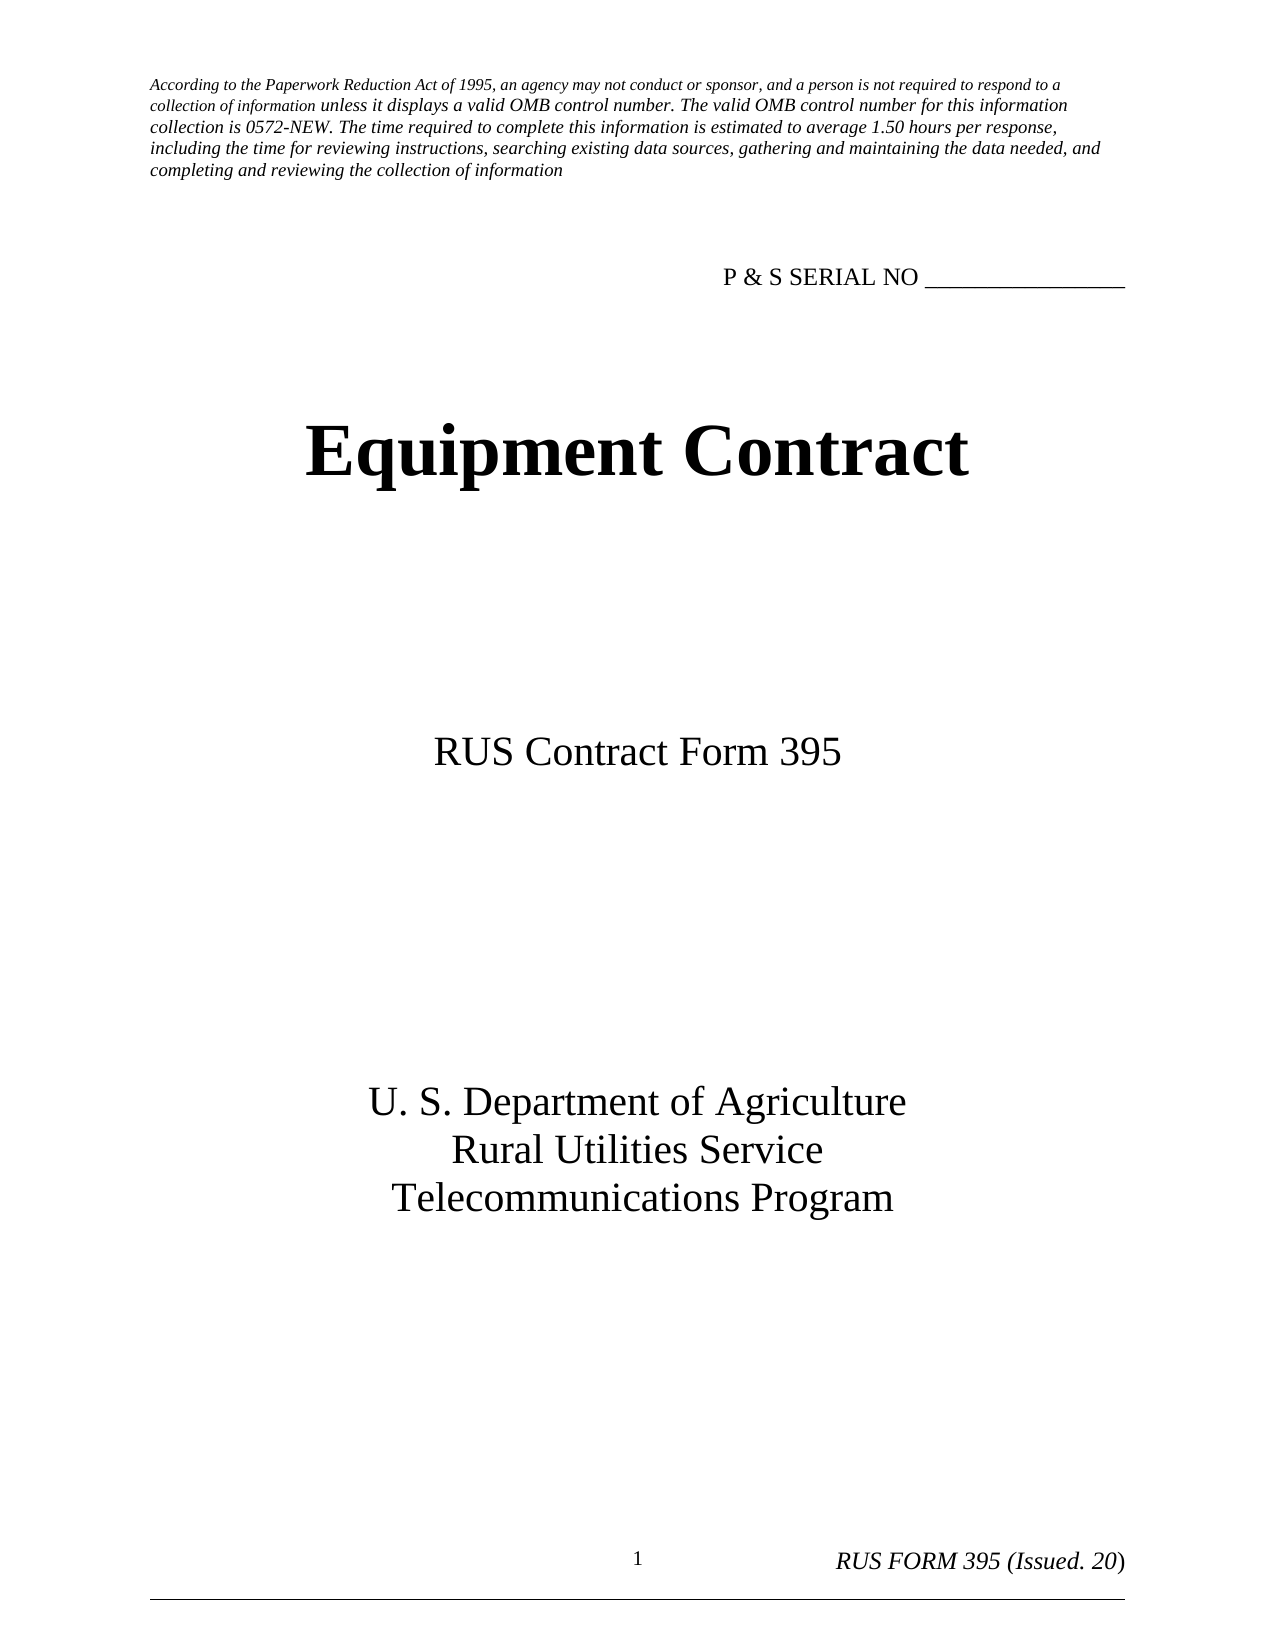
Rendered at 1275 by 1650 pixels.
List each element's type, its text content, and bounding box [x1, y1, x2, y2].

text U. S. Department of Agriculture [150, 1077, 1125, 1124]
text P & S SERIAL NO ________________ [150, 262, 1125, 291]
text Equipment Contract [150, 406, 1125, 492]
text Rural Utilities Service [150, 1124, 1125, 1172]
text Telecommunications Program [150, 1172, 1125, 1220]
text RUS Contract Form 395 [150, 727, 1125, 775]
